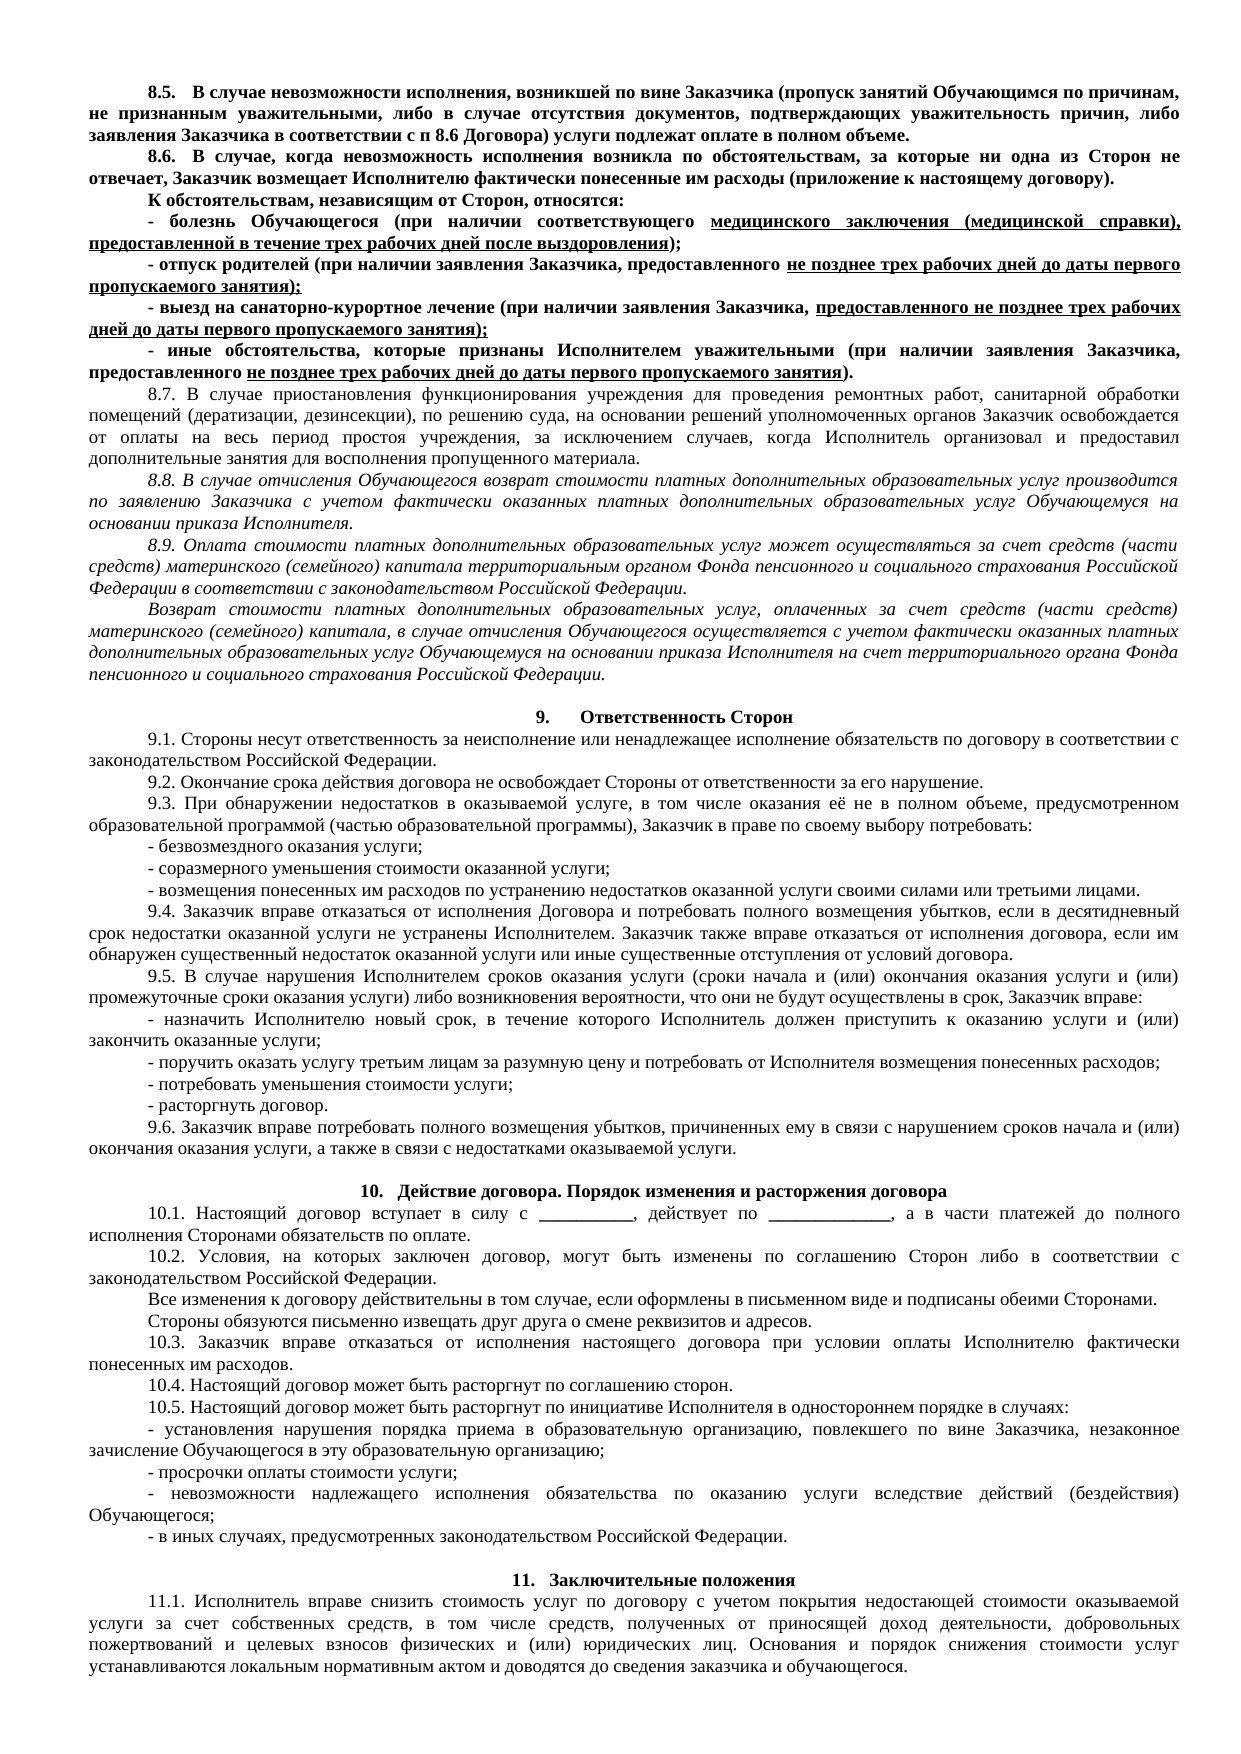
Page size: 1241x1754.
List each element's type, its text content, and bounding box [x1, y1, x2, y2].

text - поручить оказать услугу третьим лицам за разумную цену и потребовать от Исполнителя возмещения понесенных расходов; [89, 1051, 1181, 1072]
text 10.1. Настоящий договор вступает в силу с __________, действует по _____________, а в части платежей до полного исполнения Сторонами обязательств по оплате. [89, 1202, 1181, 1245]
text - в иных случаях, предусмотренных законодательством Российской Федерации. [89, 1525, 1181, 1547]
text - отпуск родителей (при наличии заявления Заказчика, предоставленного не позднее трех рабочих дней до даты первого пропускаемого занятия); [89, 253, 1181, 296]
text - просрочки оплаты стоимости услуги; [89, 1461, 1181, 1482]
text 10.5. Настоящий договор может быть расторгнут по инициативе Исполнителя в одностороннем порядке в случаях: [89, 1396, 1181, 1417]
text - иные обстоятельства, которые признаны Исполнителем уважительными (при наличии заявления Заказчика, предоставленного не позднее трех рабочих дней до даты первого пропускаемого занятия). [89, 339, 1181, 382]
text - возмещения понесенных им расходов по устранению недостатков оказанной услуги своими силами или третьими лицами. [89, 878, 1181, 900]
text 10.2. Условия, на которых заключен договор, могут быть изменены по соглашению Сторон либо в соответствии с законодательством Российской Федерации. [89, 1245, 1181, 1288]
text - безвозмездного оказания услуги; [89, 835, 1181, 857]
text - болезнь Обучающегося (при наличии соответствующего медицинского заключения (медицинской справки), предоставленной в течение трех рабочих дней после выздоровления); [89, 210, 1181, 253]
text 8.5. В случае невозможности исполнения, возникшей по вине Заказчика (пропуск занятий Обучающимся по причинам, не признанным уважительными, либо в случае отсутствия документов, подтверждающих уважительность причин, либо заявления Заказчика в соответствии с п 8.6 Договора) услуги подлежат оплате в полном объеме. [89, 81, 1181, 145]
text 10.4. Настоящий договор может быть расторгнут по соглашению сторон. [89, 1374, 1181, 1396]
text - потребовать уменьшения стоимости услуги; [89, 1072, 1181, 1094]
text Все изменения к договору действительны в том случае, если оформлены в письменном виде и подписаны обеими Сторонами. [89, 1288, 1181, 1310]
text Стороны обязуются письменно извещать друг друга о смене реквизитов и адресов. [89, 1310, 1181, 1331]
text 11.1. Исполнитель вправе снизить стоимость услуг по договору с учетом покрытия недостающей стоимости оказываемой услуги за счет собственных средств, в том числе средств, полученных от приносящей доход деятельности, добровольных пожертвований и целевых взносов физических и (или) юридических лиц. Основания и порядок снижения стоимости услуг устанавливаются локальным нормативным актом и доводятся до сведения заказчика и обучающегося. [89, 1590, 1181, 1676]
text 10.3. Заказчик вправе отказаться от исполнения настоящего договора при условии оплаты Исполнителю фактически понесенных им расходов. [89, 1331, 1181, 1374]
text 9.4. Заказчик вправе отказаться от исполнения Договора и потребовать полного возмещения убытков, если в десятидневный срок недостатки оказанной услуги не устранены Исполнителем. Заказчик также вправе отказаться от исполнения договора, если им обнаружен существенный недостаток оказанной услуги или иные существенные отступления от условий договора. [89, 900, 1181, 965]
text 8.8. В случае отчисления Обучающегося возврат стоимости платных дополнительных образовательных услуг производится по заявлению Заказчика с учетом фактически оказанных платных дополнительных образовательных услуг Обучающемуся на основании приказа Исполнителя. [89, 469, 1181, 533]
text 8.7. В случае приостановления функционирования учреждения для проведения ремонтных работ, санитарной обработки помещений (дератизации, дезинсекции), по решению суда, на основании решений уполномоченных органов Заказчик освобождается от оплаты на весь период простоя учреждения, за исключением случаев, когда Исполнитель организовал и предоставил дополнительные занятия для восполнения пропущенного материала. [89, 382, 1181, 469]
list Заключительные положения [126, 1568, 1181, 1590]
text 9. ответственность Сторон [89, 706, 1181, 727]
text - соразмерного уменьшения стоимости оказанной услуги; [89, 857, 1181, 878]
text Возврат стоимости платных дополнительных образовательных услуг, оплаченных за счет средств (части средств) материнского (семейного) капитала, в случае отчисления Обучающегося осуществляется с учетом фактически оказанных платных дополнительных образовательных услуг Обучающемуся на основании приказа Исполнителя на счет территориального органа Фонда пенсионного и социального страхования Российской Федерации. [89, 598, 1181, 684]
text К обстоятельствам, независящим от Сторон, относятся: [89, 188, 1181, 210]
text 9.5. В случае нарушения Исполнителем сроков оказания услуги (сроки начала и (или) окончания оказания услуги и (или) промежуточные сроки оказания услуги) либо возникновения вероятности, что они не будут осуществлены в срок, Заказчик вправе: [89, 965, 1181, 1008]
text 9.6. Заказчик вправе потребовать полного возмещения убытков, причиненных ему в связи с нарушением сроков начала и (или) окончания оказания услуги, а также в связи с недостатками оказываемой услуги. [89, 1116, 1181, 1159]
text 8.6. В случае, когда невозможность исполнения возникла по обстоятельствам, за которые ни одна из Сторон не отвечает, Заказчик возмещает Исполнителю фактически понесенные им расходы (приложение к настоящему договору). [89, 145, 1181, 188]
text 9.1. Стороны несут ответственность за неисполнение или ненадлежащее исполнение обязательств по договору в соответствии с законодательством Российской Федерации. [89, 727, 1181, 771]
text - невозможности надлежащего исполнения обязательства по оказанию услуги вследствие действий (бездействия) Обучающегося; [89, 1482, 1181, 1525]
text - установления нарушения порядка приема в образовательную организацию, повлекшего по вине Заказчика, незаконное зачисление Обучающегося в эту образовательную организацию; [89, 1417, 1181, 1461]
text - назначить Исполнителю новый срок, в течение которого Исполнитель должен приступить к оказанию услуги и (или) закончить оказанные услуги; [89, 1008, 1181, 1051]
text - выезд на санаторно-курортное лечение (при наличии заявления Заказчика, предоставленного не позднее трех рабочих дней до даты первого пропускаемого занятия); [89, 296, 1181, 339]
list Действие договора. Порядок изменения и расторжения договора [126, 1180, 1181, 1202]
text - расторгнуть договор. [89, 1094, 1181, 1116]
text 9.2. Окончание срока действия договора не освобождает Стороны от ответственности за его нарушение. [89, 771, 1181, 792]
text 9.3. При обнаружении недостатков в оказываемой услуге, в том числе оказания её не в полном объеме, предусмотренном образовательной программой (частью образовательной программы), Заказчик в праве по своему выбору потребовать: [89, 792, 1181, 835]
text 8.9. Оплата стоимости платных дополнительных образовательных услуг может осуществляться за счет средств (части средств) материнского (семейного) капитала территориальным органом Фонда пенсионного и социального страхования Российской Федерации в соответствии с законодательством Российской Федерации. [89, 533, 1181, 598]
